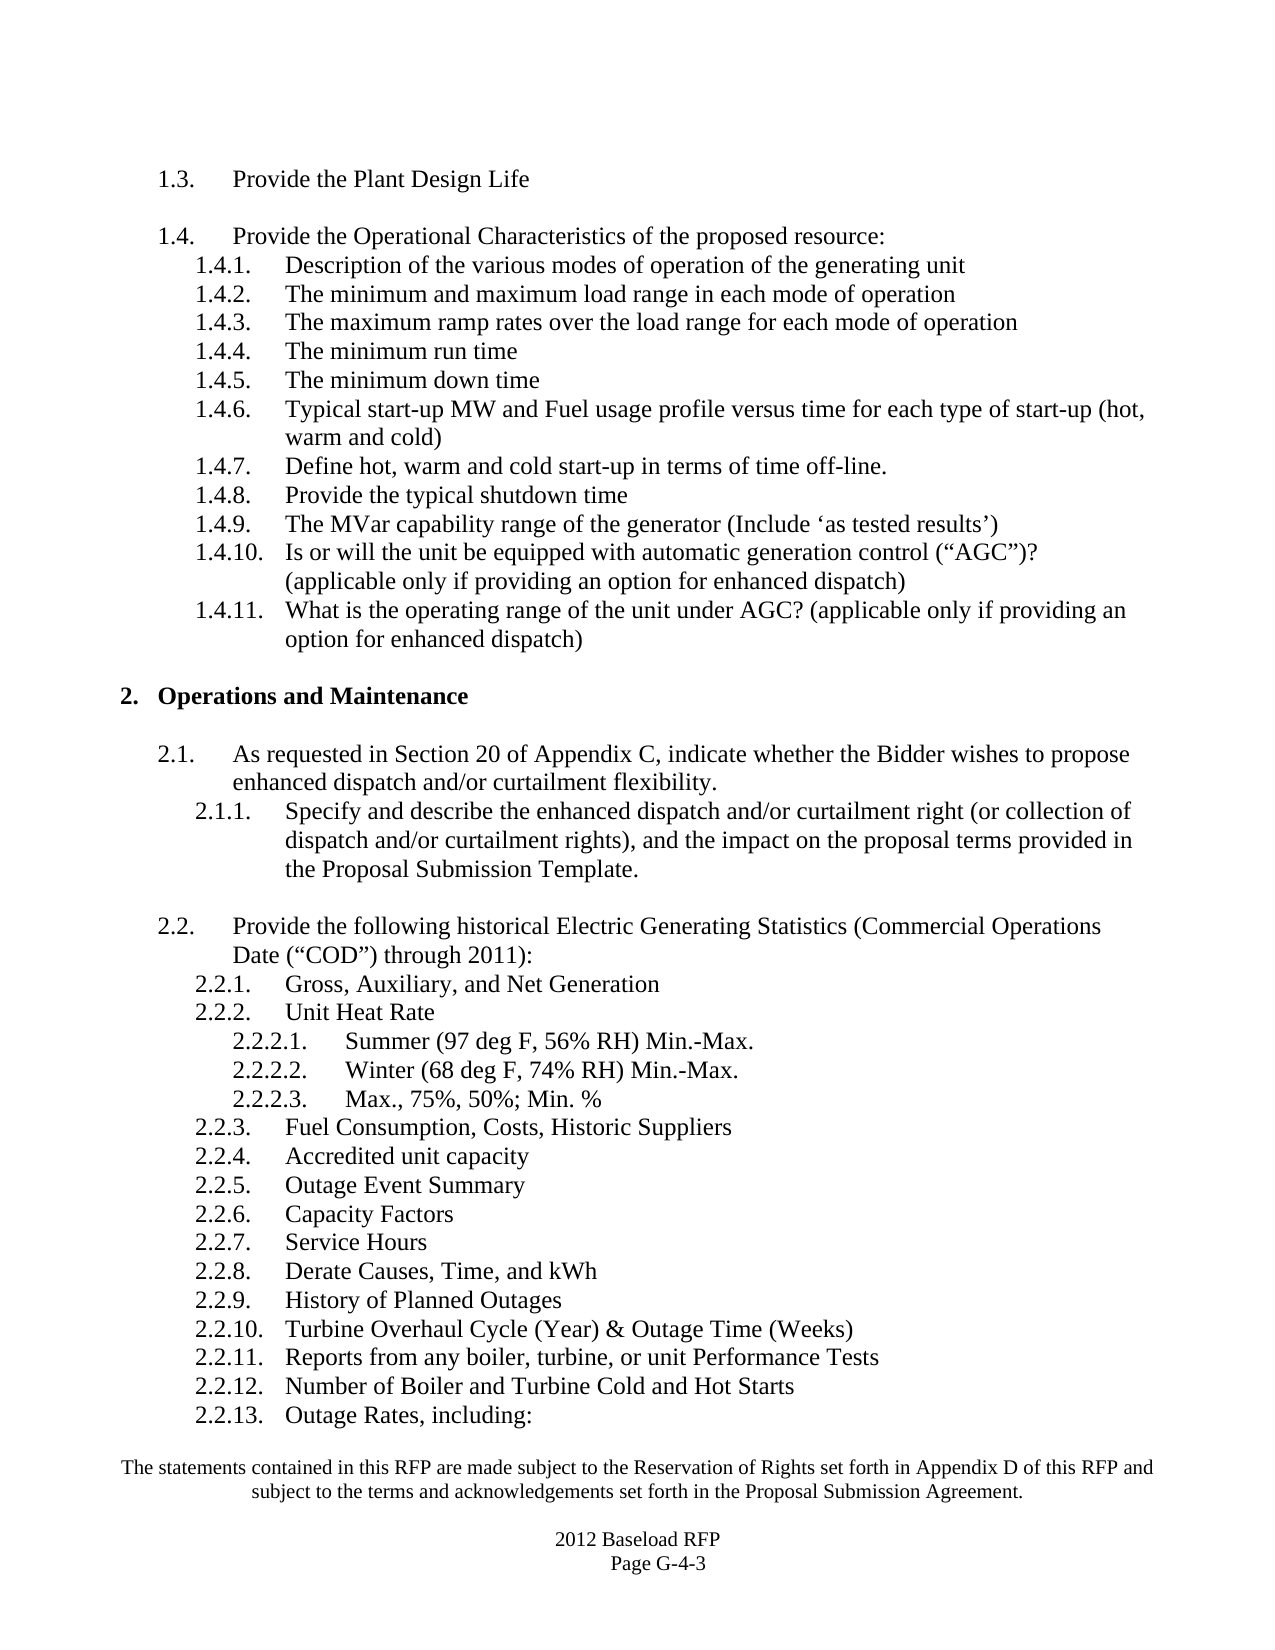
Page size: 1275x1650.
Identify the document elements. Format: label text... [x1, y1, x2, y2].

list Unit Heat Rate [195, 997, 1155, 1026]
list History of Planned Outages [195, 1285, 1155, 1314]
list The minimum down time [195, 365, 1155, 394]
list Max., 75%, 50%; Min. % [232, 1084, 1155, 1112]
list The minimum run time [195, 336, 1155, 365]
list Reports from any boiler, turbine, or unit Performance Tests [195, 1342, 1155, 1371]
list Derate Causes, Time, and kWh [195, 1256, 1155, 1285]
list Specify and describe the enhanced dispatch and/or curtailment right (or collection of dispatch and/or curtailment rights), and the impact on the proposal terms provided in the Proposal Submission Template. [195, 796, 1155, 882]
list The minimum and maximum load range in each mode of operation [195, 279, 1155, 307]
list What is the operating range of the unit under AGC? (applicable only if providing an option for enhanced dispatch) [195, 595, 1155, 652]
list Outage Rates, including: [195, 1400, 1155, 1429]
list Winter (68 deg F, 74% RH) Min.-Max. [232, 1055, 1155, 1084]
list Outage Event Summary [195, 1170, 1155, 1199]
list The MVar capability range of the generator (Include ‘as tested results’) [195, 509, 1155, 537]
list Service Hours [195, 1227, 1155, 1256]
list Provide the typical shutdown time [195, 480, 1155, 509]
list Operations and Maintenance [120, 681, 1155, 710]
list Fuel Consumption, Costs, Historic Suppliers [195, 1112, 1155, 1141]
list Number of Boiler and Turbine Cold and Hot Starts [195, 1371, 1155, 1400]
list Gross, Auxiliary, and Net Generation [195, 969, 1155, 997]
list Provide the Plant Design Life [157, 164, 1155, 192]
list Accredited unit capacity [195, 1141, 1155, 1170]
list The maximum ramp rates over the load range for each mode of operation [195, 307, 1155, 336]
list Provide the Operational Characteristics of the proposed resource: [157, 221, 1155, 250]
list Typical start-up MW and Fuel usage profile versus time for each type of start-up (hot, warm and cold) [195, 394, 1155, 451]
list Turbine Overhaul Cycle (Year) & Outage Time (Weeks) [195, 1314, 1155, 1342]
list Summer (97 deg F, 56% RH) Min.-Max. [232, 1026, 1155, 1055]
list Description of the various modes of operation of the generating unit [195, 250, 1155, 279]
list Define hot, warm and cold start-up in terms of time off-line. [195, 451, 1155, 480]
list Provide the following historical Electric Generating Statistics (Commercial Operations Date (“COD”) through 2011): [157, 911, 1155, 969]
list Capacity Factors [195, 1199, 1155, 1227]
list As requested in Section 20 of Appendix C, indicate whether the Bidder wishes to propose enhanced dispatch and/or curtailment flexibility. [157, 739, 1155, 796]
list Is or will the unit be equipped with automatic generation control (“AGC”)? (applicable only if providing an option for enhanced dispatch) [195, 537, 1155, 595]
